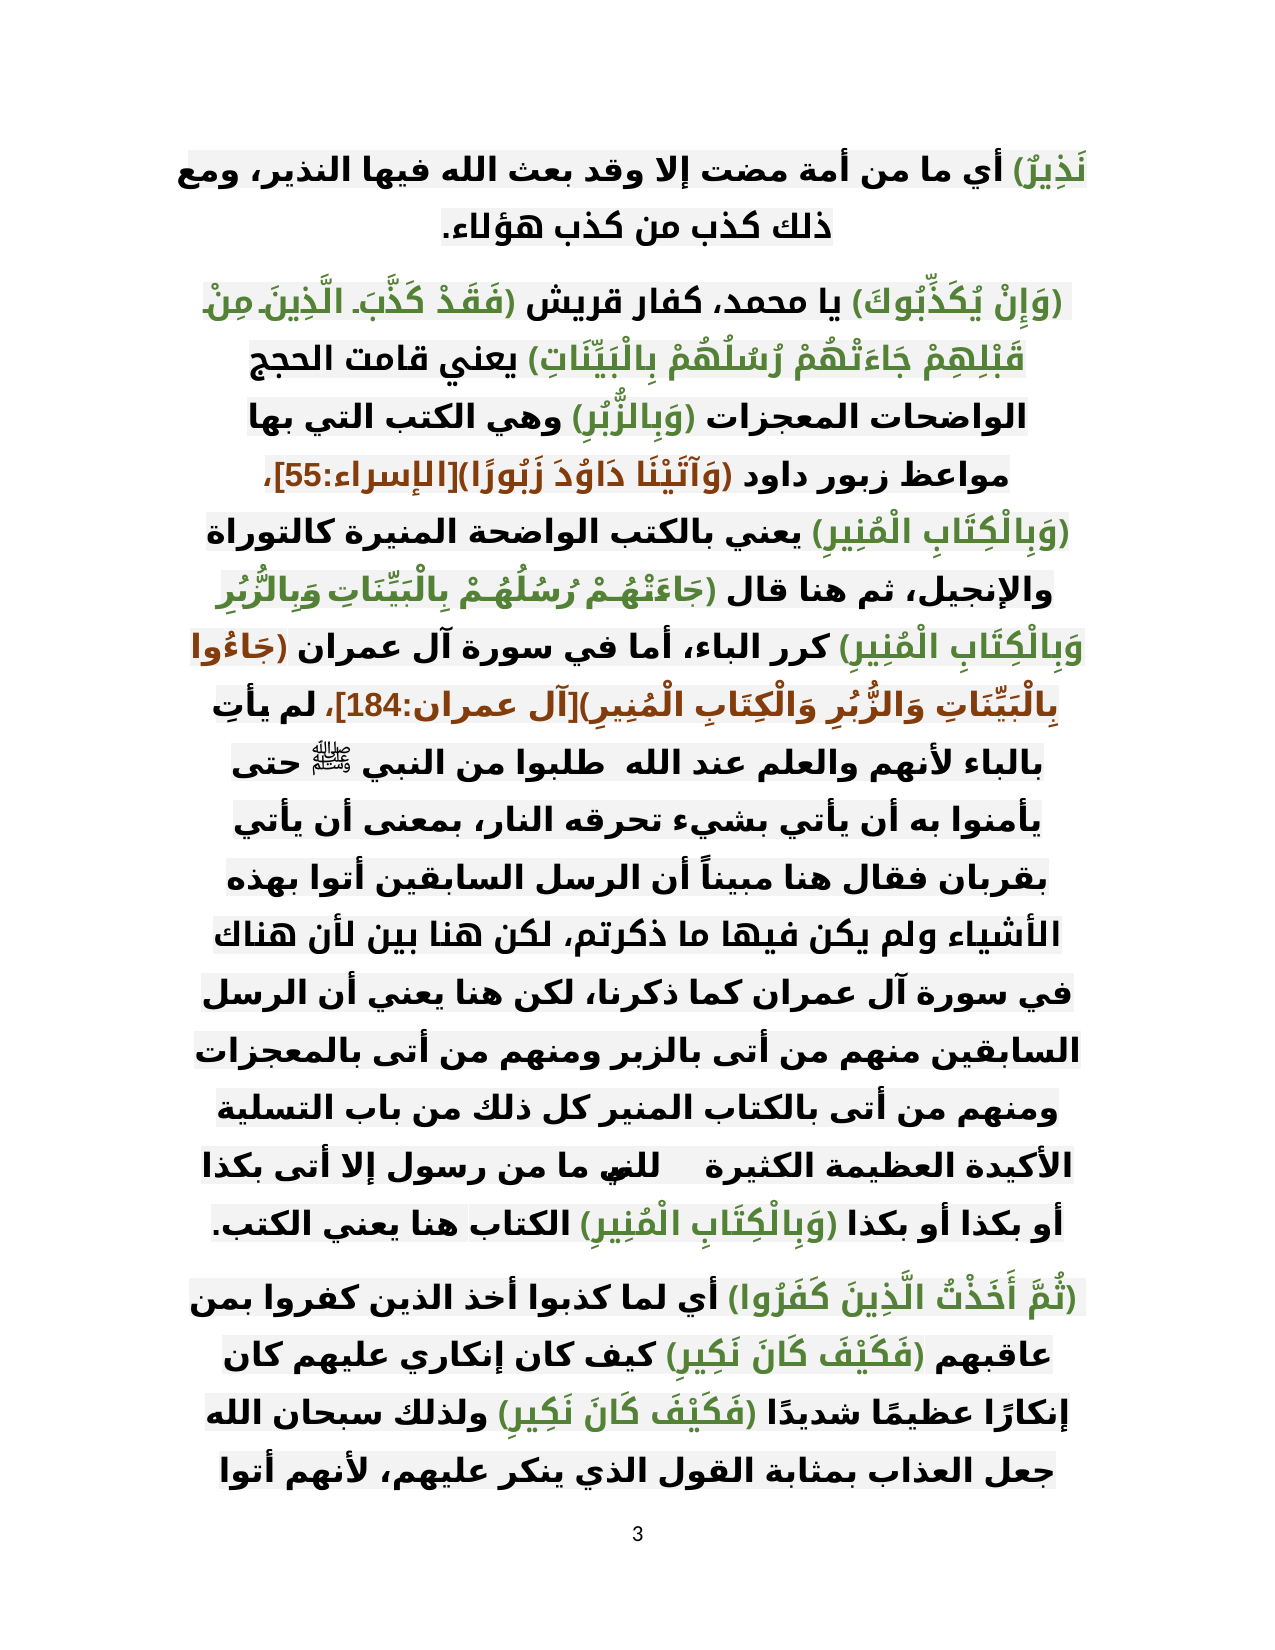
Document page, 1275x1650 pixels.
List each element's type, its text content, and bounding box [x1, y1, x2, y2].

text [187, 188, 1087, 246]
text ﴿وَإِنْ يُكَذِّبُوكَ﴾ يا محمد، كفار قريش ﴿فَقَدْ كَذَّبَ الَّذِينَ مِنْ قَبْلِهِمْ جَاءَتْهُمْ رُسُلُهُمْ بِالْبَيِّنَاتِ﴾ يعني قامت الحجج الواضحات المعجزات ﴿وَبِالزُّبُرِ﴾ وهي الكتب التي بها مواعظ زبور داود ﴿وَآتَيْنَا دَاوُدَ زَبُورًا﴾[الإسراء:55]، ﴿وَبِالْكِتَابِ الْمُنِيرِ﴾ يعني بالكتب الواضحة المنيرة كالتوراة والإنجيل، ثم هنا قال ﴿جَاءَتْهُمْ رُسُلُهُمْ بِالْبَيِّنَاتِ وَبِالزُّبُرِ وَبِالْكِتَابِ الْمُنِيرِ﴾ كرر الباء، أما في سورة آل عمران ﴿جَاءُوا بِالْبَيِّنَاتِ وَالزُّبُرِ وَالْكِتَابِ الْمُنِيرِ﴾[آل عمران:184]، لم يأتِ بالباء لأنهم والعلم عند الله طلبوا من النبي ﷺ حتى يأمنوا به أن يأتي بشيء تحرقه النار، بمعنى أن يأتي بقربان فقال هنا مبيناً أن الرسل السابقين أتوا بهذه الأشياء ولم يكن فيها ما ذكرتم، لكن هنا بين لأن هناك في سورة آل عمران كما ذكرنا، لكن هنا يعني أن الرسل السابقين منهم من أتى بالزبر ومنهم من أتى بالمعجزات ومنهم من أتى بالكتاب المنير كل ذلك من باب التسلية الأكيدة العظيمة الكثيرة للنبي ﷺ ما من رسول إلا أتى بكذا أو بكذا أو بكذا ﴿وَبِالْكِتَابِ الْمُنِيرِ﴾ الكتاب هنا يعني الكتب. [187, 282, 1087, 1242]
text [187, 1278, 1087, 1489]
